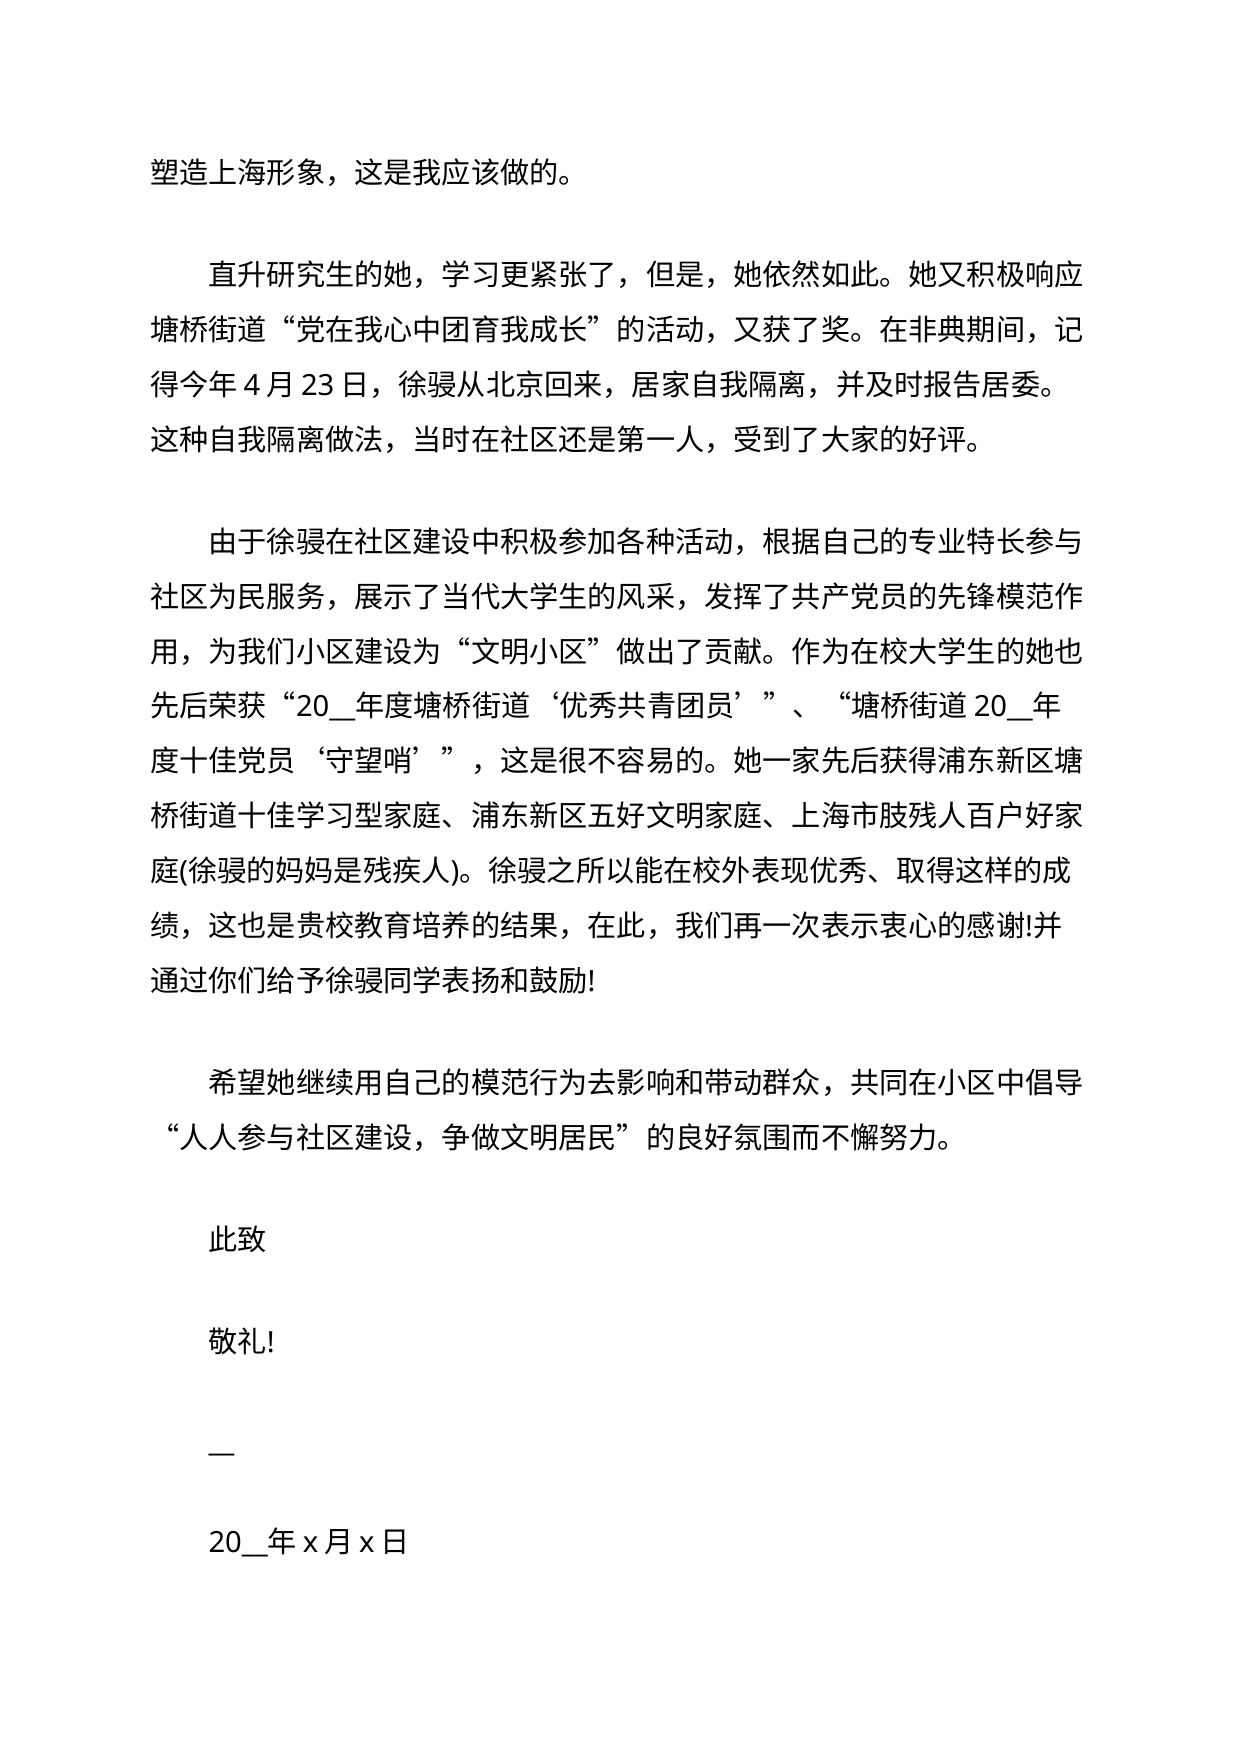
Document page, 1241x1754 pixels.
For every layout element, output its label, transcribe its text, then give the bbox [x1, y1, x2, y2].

text 直升研究生的她，学习更紧张了，但是，她依然如此。她又积极响应塘桥街道“党在我心中团育我成长”的活动，又获了奖。在非典期间，记得今年4月23日，徐骎从北京回来，居家自我隔离，并及时报告居委。这种自我隔离做法，当时在社区还是第一人，受到了大家的好评。 [150, 252, 1090, 459]
text 20__年x月x日 [150, 1519, 1090, 1561]
text __ [150, 1420, 1090, 1460]
text 希望她继续用自己的模范行为去影响和带动群众，共同在小区中倡导“人人参与社区建设，争做文明居民”的良好氛围而不懈努力。 [150, 1060, 1090, 1157]
text 此致 [150, 1216, 1090, 1259]
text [150, 150, 1090, 192]
text 由于徐骎在社区建设中积极参加各种活动，根据自己的专业特长参与社区为民服务，展示了当代大学生的风采，发挥了共产党员的先锋模范作用，为我们小区建设为“文明小区”做出了贡献。作为在校大学生的她也先后荣获“20__年度塘桥街道‘优秀共青团员’”、“塘桥街道20__年度十佳党员‘守望哨’”，这是很不容易的。她一家先后获得浦东新区塘桥街道十佳学习型家庭、浦东新区五好文明家庭、上海市肢残人百户好家庭(徐骎的妈妈是残疾人)。徐骎之所以能在校外表现优秀、取得这样的成绩，这也是贵校教育培养的结果，在此，我们再一次表示衷心的感谢!并通过你们给予徐骎同学表扬和鼓励! [150, 518, 1090, 1000]
text 敬礼! [150, 1318, 1090, 1361]
